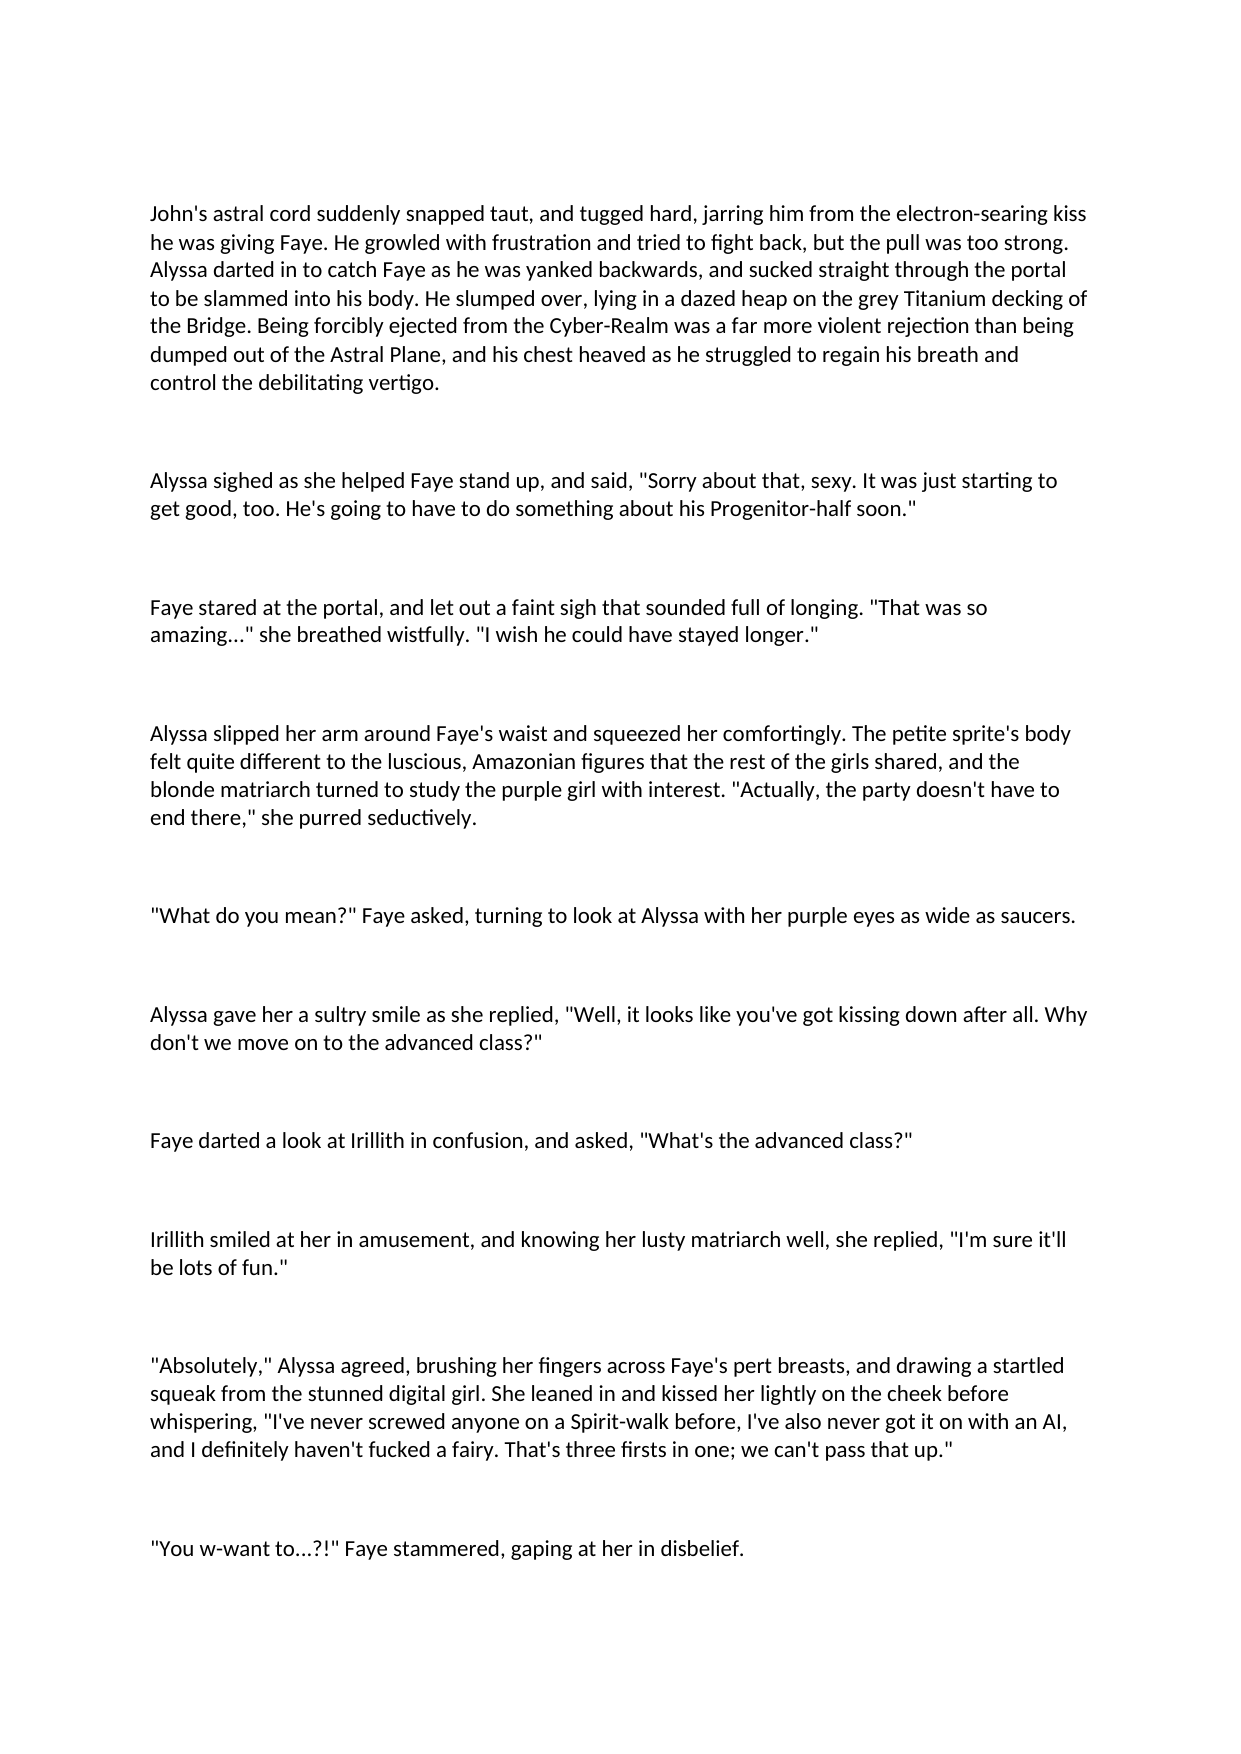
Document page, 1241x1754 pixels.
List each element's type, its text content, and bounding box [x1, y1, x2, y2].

text Faye stared at the portal, and let out a faint sigh that sounded full of longing. "That was so amazing..." she breathed wistfully. "I wish he could have stayed longer." [150, 593, 1090, 649]
text "Absolutely," Alyssa agreed, brushing her fingers across Faye's pert breasts, and drawing a startled squeak from the stunned digital girl. She leaned in and kissed her lightly on the cheek before whispering, "I've never screwed anyone on a Spirit-walk before, I've also never got it on with an AI, and I definitely haven't fucked a fairy. That's three firsts in one; we can't pass that up." [150, 1351, 1090, 1463]
text "You w-want to...?!" Faye stammered, gaping at her in disbelief. [150, 1534, 1090, 1562]
text Alyssa sighed as she helped Faye stand up, and said, "Sorry about that, sexy. It was just starting to get good, too. He's going to have to do something about his Progenitor-half soon." [150, 466, 1090, 522]
text Irillith smiled at her in amusement, and knowing her lusty matriarch well, she replied, "I'm sure it'll be lots of fun." [150, 1225, 1090, 1281]
text Alyssa gave her a sultry smile as she replied, "Well, it looks like you've got kissing down after all. Why don't we move on to the advanced class?" [150, 1000, 1090, 1056]
text Alyssa slipped her arm around Faye's waist and squeezed her comfortingly. The petite sprite's body felt quite different to the luscious, Amazonian figures that the rest of the girls shared, and the blonde matriarch turned to study the purple girl with interest. "Actually, the party doesn't have to end there," she purred seductively. [150, 719, 1090, 831]
text John's astral cord suddenly snapped taut, and tugged hard, jarring him from the electron-searing kiss he was giving Faye. He growled with frustration and tried to fight back, but the pull was too strong. Alyssa darted in to catch Faye as he was yanked backwards, and sucked straight through the portal to be slammed into his body. He slumped over, lying in a dazed heap on the grey Titanium decking of the Bridge. Being forcibly ejected from the Cyber-Realm was a far more violent rejection than being dumped out of the Astral Plane, and his chest heaved as he struggled to regain his breath and control the debilitating vertigo. [150, 199, 1090, 396]
text "What do you mean?" Faye asked, turning to look at Alyssa with her purple eyes as wide as saucers. [150, 902, 1090, 929]
text Faye darted a look at Irillith in confusion, and asked, "What's the advanced class?" [150, 1126, 1090, 1154]
